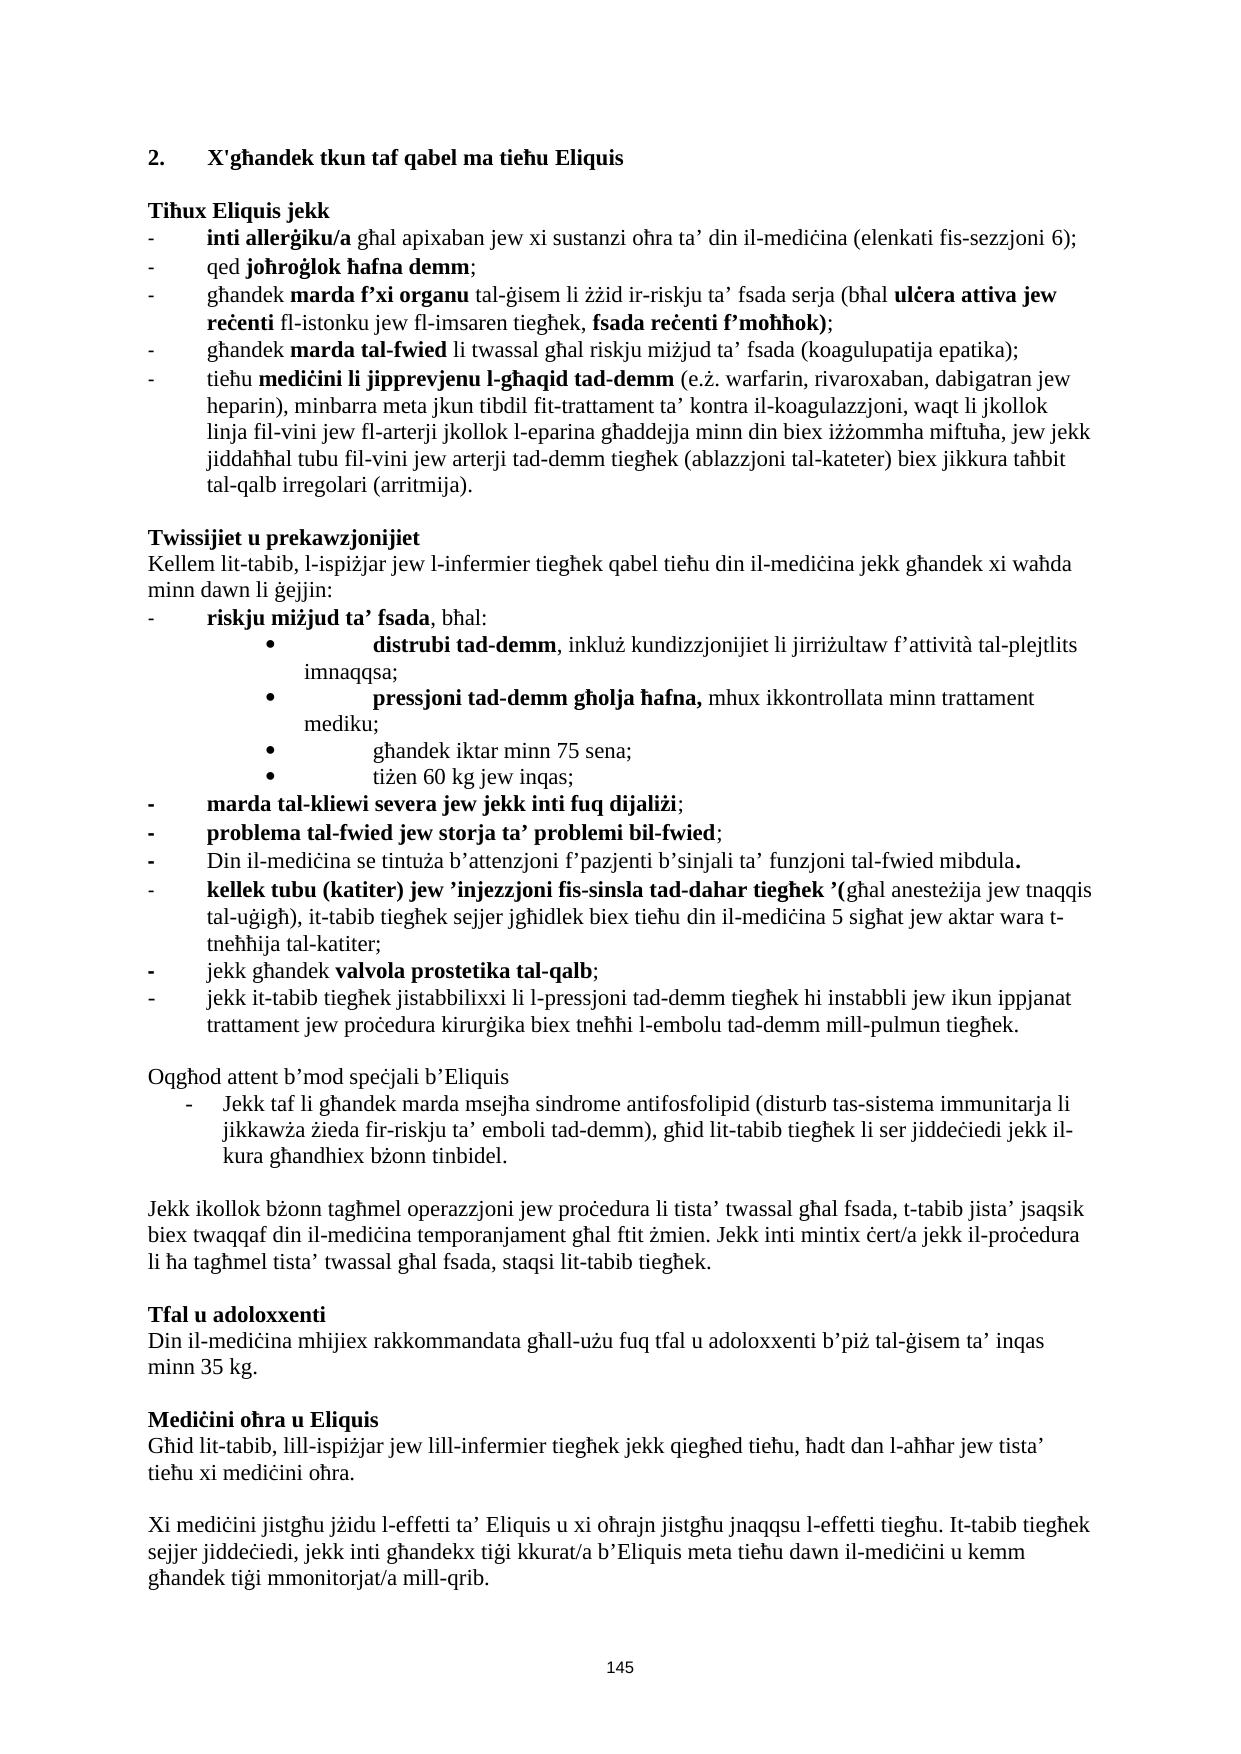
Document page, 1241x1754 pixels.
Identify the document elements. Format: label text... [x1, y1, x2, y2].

list problema tal-fwied jew storja ta’ problemi bil-fwied; [148, 818, 1093, 846]
list Mediċini oħra u Eliquis [148, 1406, 1093, 1432]
list kellek tubu (katiter) jew ’injezzjoni fis-sinsla tad-dahar tiegħek ’(għal anesteżija jew tnaqqis tal-uġigħ), it-tabib tiegħek sejjer jgħidlek biex tieħu din il-mediċina 5 sigħat jew aktar wara t-tneħħija tal-katiter; [148, 875, 1093, 956]
list Għid lit-tabib, lill-ispiżjar jew lill-infermier tiegħek jekk qiegħed tieħu, ħadt dan l-aħħar jew tista’ tieħu xi mediċini oħra. [148, 1432, 1093, 1485]
list għandek marda f’xi organu tal-ġisem li żżid ir-riskju ta’ fsada serja (bħal ulċera attiva jew reċenti fl-istonku jew fl-imsaren tiegħek, fsada reċenti f’moħħok); [148, 280, 1093, 335]
list Jekk taf li għandek marda msejħa sindrome antifosfolipid (disturb tas-sistema immunitarja li jikkawża żieda fir-riskju ta’ emboli tad-demm), għid lit-tabib tiegħek li ser jiddeċiedi jekk il-kura għandhiex bżonn tinbidel. [185, 1090, 1093, 1169]
list tieħu mediċini li jipprevjenu l-għaqid tad-demm (e.ż. warfarin, rivaroxaban, dabigatran jew heparin), minbarra meta jkun tibdil fit-trattament ta’ kontra il-koagulazzjoni, waqt li jkollok linja fil-vini jew fl-arterji jkollok l-eparina għaddejja minn din biex iżżommha miftuħa, jew jekk jiddaħħal tubu fil-vini jew arterji tad-demm tiegħek (ablazzjoni tal-kateter) biex jikkura taħbit tal-qalb irregolari (arritmija). [148, 364, 1093, 497]
list qed joħroġlok ħafna demm; [148, 252, 1093, 280]
list marda tal-kliewi severa jew jekk inti fuq dijaliżi; [148, 789, 1093, 818]
list Kellem lit-tabib, l-ispiżjar jew l-infermier tiegħek qabel tieħu din il-mediċina jekk għandek xi waħda minn dawn li ġejjin: [148, 550, 1093, 603]
list Twissijiet u prekawzjonijiet [148, 524, 1093, 550]
list distrubi tad-demm, inkluż kundizzjonijiet li jirriżultaw f’attività tal-plejtlits imnaqqsa; [266, 631, 1093, 684]
list Jekk ikollok bżonn tagħmel operazzjoni jew proċedura li tista’ twassal għal fsada, t-tabib jista’ jsaqsik biex twaqqaf din il-mediċina temporanjament għal ftit żmien. Jekk inti mintix ċert/a jekk il-proċedura li ħa tagħmel tista’ twassal għal fsada, staqsi lit-tabib tiegħek. [148, 1195, 1093, 1274]
list Oqgħod attent b’mod speċjali b’Eliquis [148, 1063, 1093, 1090]
list inti allerġiku/a għal apixaban jew xi sustanzi oħra ta’ din il-mediċina (elenkati fis-sezzjoni 6); [148, 223, 1093, 252]
list għandek iktar minn 75 sena; [266, 737, 1093, 763]
text - jekk it-tabib tiegħek jistabbilixxi li l-pressjoni tad-demm tiegħek hi instabbli jew ikun ippjanat trattament jew proċedura kirurġika biex tneħħi l-embolu tad-demm mill-pulmun tiegħek. [148, 984, 1093, 1037]
list Din il-mediċina mhijiex rakkommandata għall-użu fuq tfal u adoloxxenti b’piż tal-ġisem ta’ inqas minn 35 kg. [148, 1327, 1093, 1380]
list jekk għandek valvola prostetika tal-qalb; [148, 956, 1093, 984]
list Xi mediċini jistgħu jżidu l-effetti ta’ Eliquis u xi oħrajn jistgħu jnaqqsu l-effetti tiegħu. It-tabib tiegħek sejjer jiddeċiedi, jekk inti għandekx tiġi kkurat/a b’Eliquis meta tieħu dawn il-mediċini u kemm għandek tiġi mmonitorjat/a mill-qrib. [148, 1511, 1093, 1591]
list tiżen 60 kg jew inqas; [266, 763, 1093, 789]
list Din il-mediċina se tintuża b’attenzjoni f’pazjenti b’sinjali ta’ funzjoni tal-fwied mibdula. [148, 846, 1093, 875]
list Tfal u adoloxxenti [148, 1301, 1093, 1327]
list Tiħux Eliquis jekk [148, 197, 1093, 223]
list X'għandek tkun taf qabel ma tieħu Eliquis [148, 144, 1093, 171]
list għandek marda tal-fwied li twassal għal riskju miżjud ta’ fsada (koagulupatija epatika); [148, 335, 1093, 364]
list pressjoni tad-demm għolja ħafna, mhux ikkontrollata minn trattament mediku; [266, 684, 1093, 737]
list riskju miżjud ta’ fsada, bħal: [148, 603, 1093, 631]
